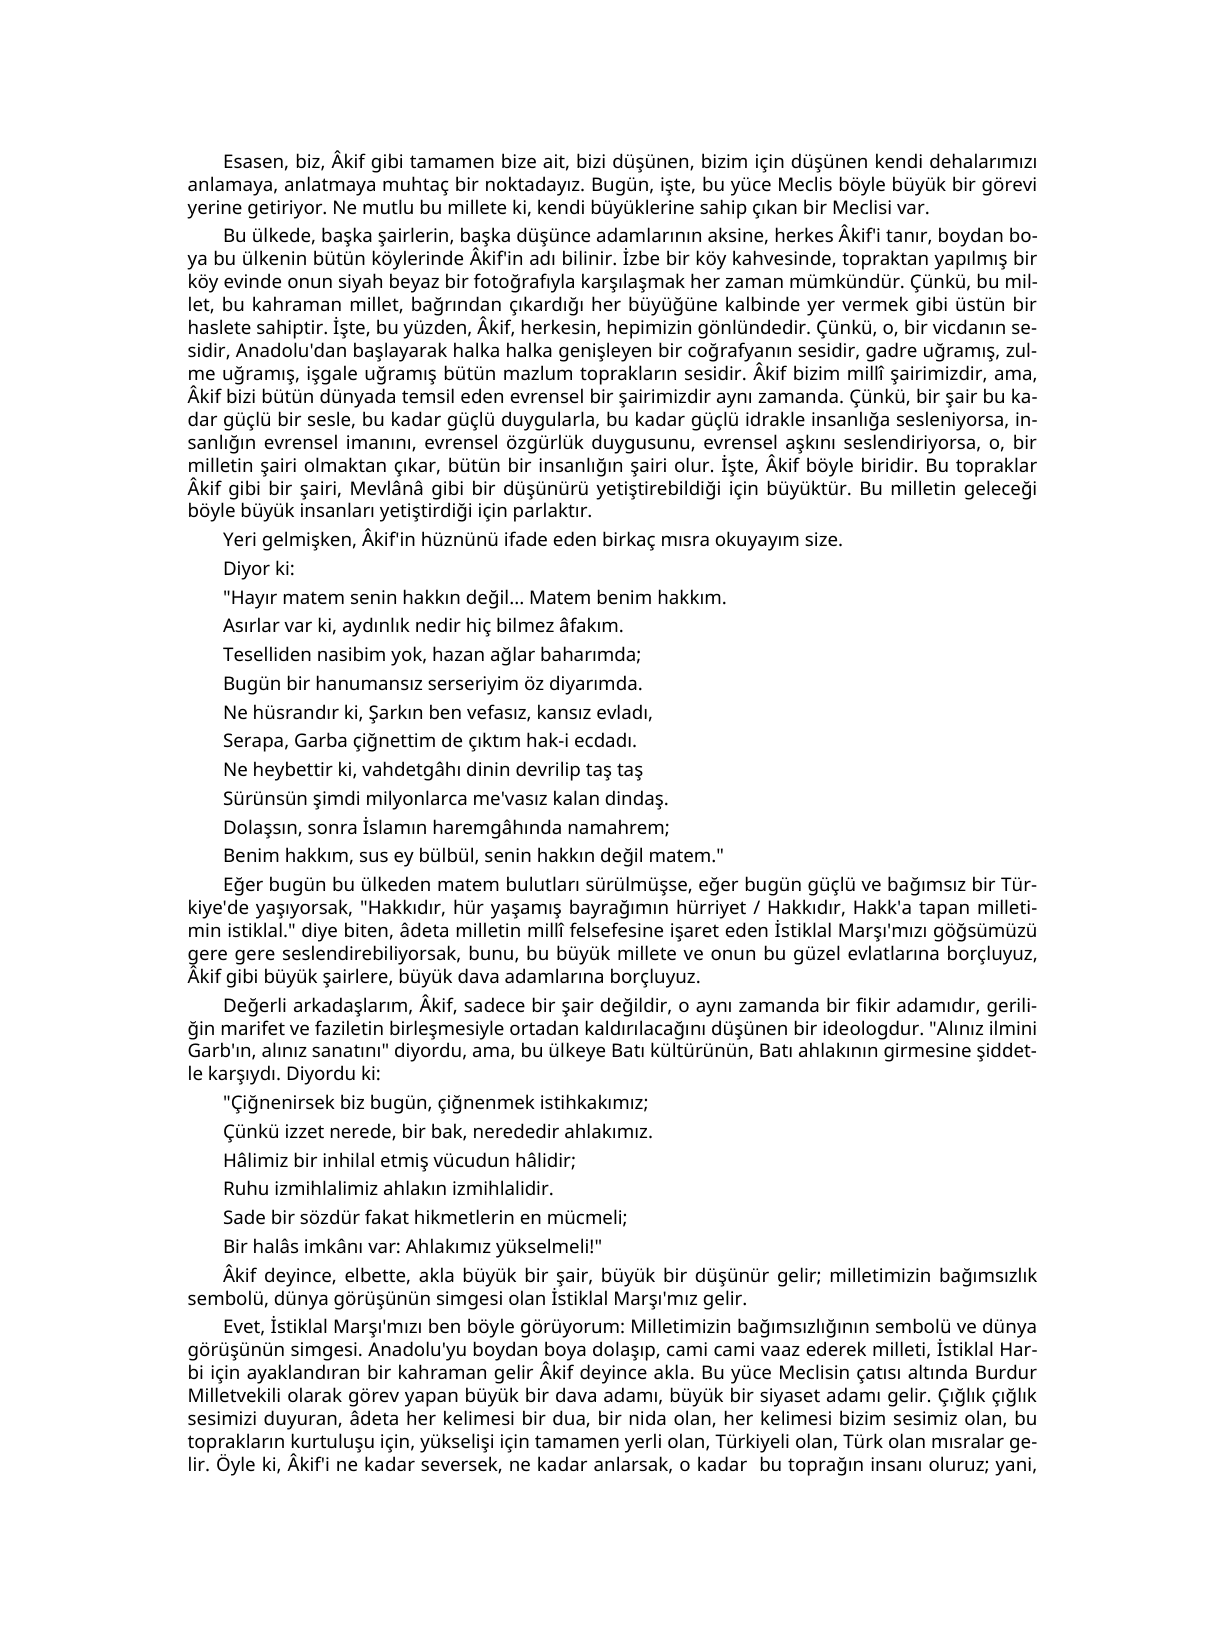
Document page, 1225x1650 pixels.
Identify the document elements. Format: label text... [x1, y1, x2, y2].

text Bu ülkede, başka şairlerin, başka düşünce adamlarının aksine, herkes Âkif'i tanır, boydan boya bu ülkenin bütün köylerinde Âkif'in adı bilinir. İzbe bir köy kahvesinde, topraktan yapılmış bir köy evinde onun siyah beyaz bir fotoğrafıyla karşılaşmak her zaman mümkündür. Çünkü, bu millet, bu kahraman millet, bağrından çıkardığı her büyüğüne kalbinde yer vermek gibi üstün bir haslete sahiptir. İşte, bu yüzden, Âkif, herkesin, hepimizin gönlündedir. Çünkü, o, bir vicdanın sesidir, Anadolu'dan başlayarak halka halka genişleyen bir coğrafyanın sesidir, gadre uğramış, zulme uğramış, işgale uğramış bütün mazlum toprakların sesidir. Âkif bizim millî şairimizdir, ama, Âkif bizi bütün dünyada temsil eden evrensel bir şairimizdir aynı zamanda. Çünkü, bir şair bu kadar güçlü bir sesle, bu kadar güçlü duygularla, bu kadar güçlü idrakle insanlığa sesleniyorsa, insanlığın evrensel imanını, evrensel özgürlük duygusunu, evrensel aşkını seslendiriyorsa, o, bir milletin şairi olmaktan çıkar, bütün bir insanlığın şairi olur. İşte, Âkif böyle biridir. Bu topraklar Âkif gibi bir şairi, Mevlânâ gibi bir düşünürü yetiştirebildiği için büyüktür. Bu milletin geleceği böyle büyük insanları yetiştirdiği için parlaktır. [187, 224, 1037, 522]
text Sürünsün şimdi milyonlarca me'vasız kalan dindaş. [187, 787, 1037, 810]
text Diyor ki: [187, 557, 1037, 580]
text Serapa, Garba çiğnettim de çıktım hak-i ecdadı. [187, 729, 1037, 752]
text Eğer bugün bu ülkeden matem bulutları sürülmüşse, eğer bugün güçlü ve bağımsız bir Türkiye'de yaşıyorsak, "Hakkıdır, hür yaşamış bayrağımın hürriyet / Hakkıdır, Hakk'a tapan milletimin istiklal." diye biten, âdeta milletin millî felsefesine işaret eden İstiklal Marşı'mızı göğsümüzü gere gere seslendirebiliyorsak, bunu, bu büyük millete ve onun bu güzel evlatlarına borçluyuz, Âkif gibi büyük şairlere, büyük dava adamlarına borçluyuz. [187, 873, 1037, 988]
text Benim hakkım, sus ey bülbül, senin hakkın değil matem." [187, 844, 1037, 867]
text Bugün bir hanumansız serseriyim öz diyarımda. [187, 672, 1037, 695]
text Asırlar var ki, aydınlık nedir hiç bilmez âfakım. [187, 614, 1037, 637]
text "Çiğnenirsek biz bugün, çiğnenmek istihkakımız; [187, 1091, 1037, 1114]
text Ne heybettir ki, vahdetgâhı dinin devrilip taş taş [187, 758, 1037, 781]
text Bir halâs imkânı var: Ahlakımız yükselmeli!" [187, 1235, 1037, 1258]
text Ruhu izmihlalimiz ahlakın izmihlalidir. [187, 1177, 1037, 1200]
text Sade bir sözdür fakat hikmetlerin en mücmeli; [187, 1206, 1037, 1229]
text Dolaşsın, sonra İslamın haremgâhında namahrem; [187, 816, 1037, 839]
text "Hayır matem senin hakkın değil... Matem benim hakkım. [187, 586, 1037, 609]
text Teselliden nasibim yok, hazan ağlar baharımda; [187, 643, 1037, 666]
text Ne hüsrandır ki, Şarkın ben vefasız, kansız evladı, [187, 701, 1037, 724]
text Esasen, biz, Âkif gibi tamamen bize ait, bizi düşünen, bizim için düşünen kendi dehalarımızı anlamaya, anlatmaya muhtaç bir noktadayız. Bugün, işte, bu yüce Meclis böyle büyük bir görevi yerine getiriyor. Ne mutlu bu millete ki, kendi büyüklerine sahip çıkan bir Meclisi var. [187, 150, 1037, 219]
text Değerli arkadaşlarım, Âkif, sadece bir şair değildir, o aynı zamanda bir fikir adamıdır, geriliğin marifet ve faziletin birleşmesiyle ortadan kaldırılacağını düşünen bir ideologdur. "Alınız ilmini Garb'ın, alınız sanatını" diyordu, ama, bu ülkeye Batı kültürünün, Batı ahlakının girmesine şiddetle karşıydı. Diyordu ki: [187, 994, 1037, 1085]
text Yeri gelmişken, Âkif'in hüznünü ifade eden birkaç mısra okuyayım size. [187, 528, 1037, 551]
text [187, 1315, 1037, 1476]
text Âkif deyince, elbette, akla büyük bir şair, büyük bir düşünür gelir; milletimizin bağımsızlık sembolü, dünya görüşünün simgesi olan İstiklal Marşı'mız gelir. [187, 1264, 1037, 1309]
text Hâlimiz bir inhilal etmiş vücudun hâlidir; [187, 1149, 1037, 1172]
text Çünkü izzet nerede, bir bak, nerededir ahlakımız. [187, 1120, 1037, 1143]
